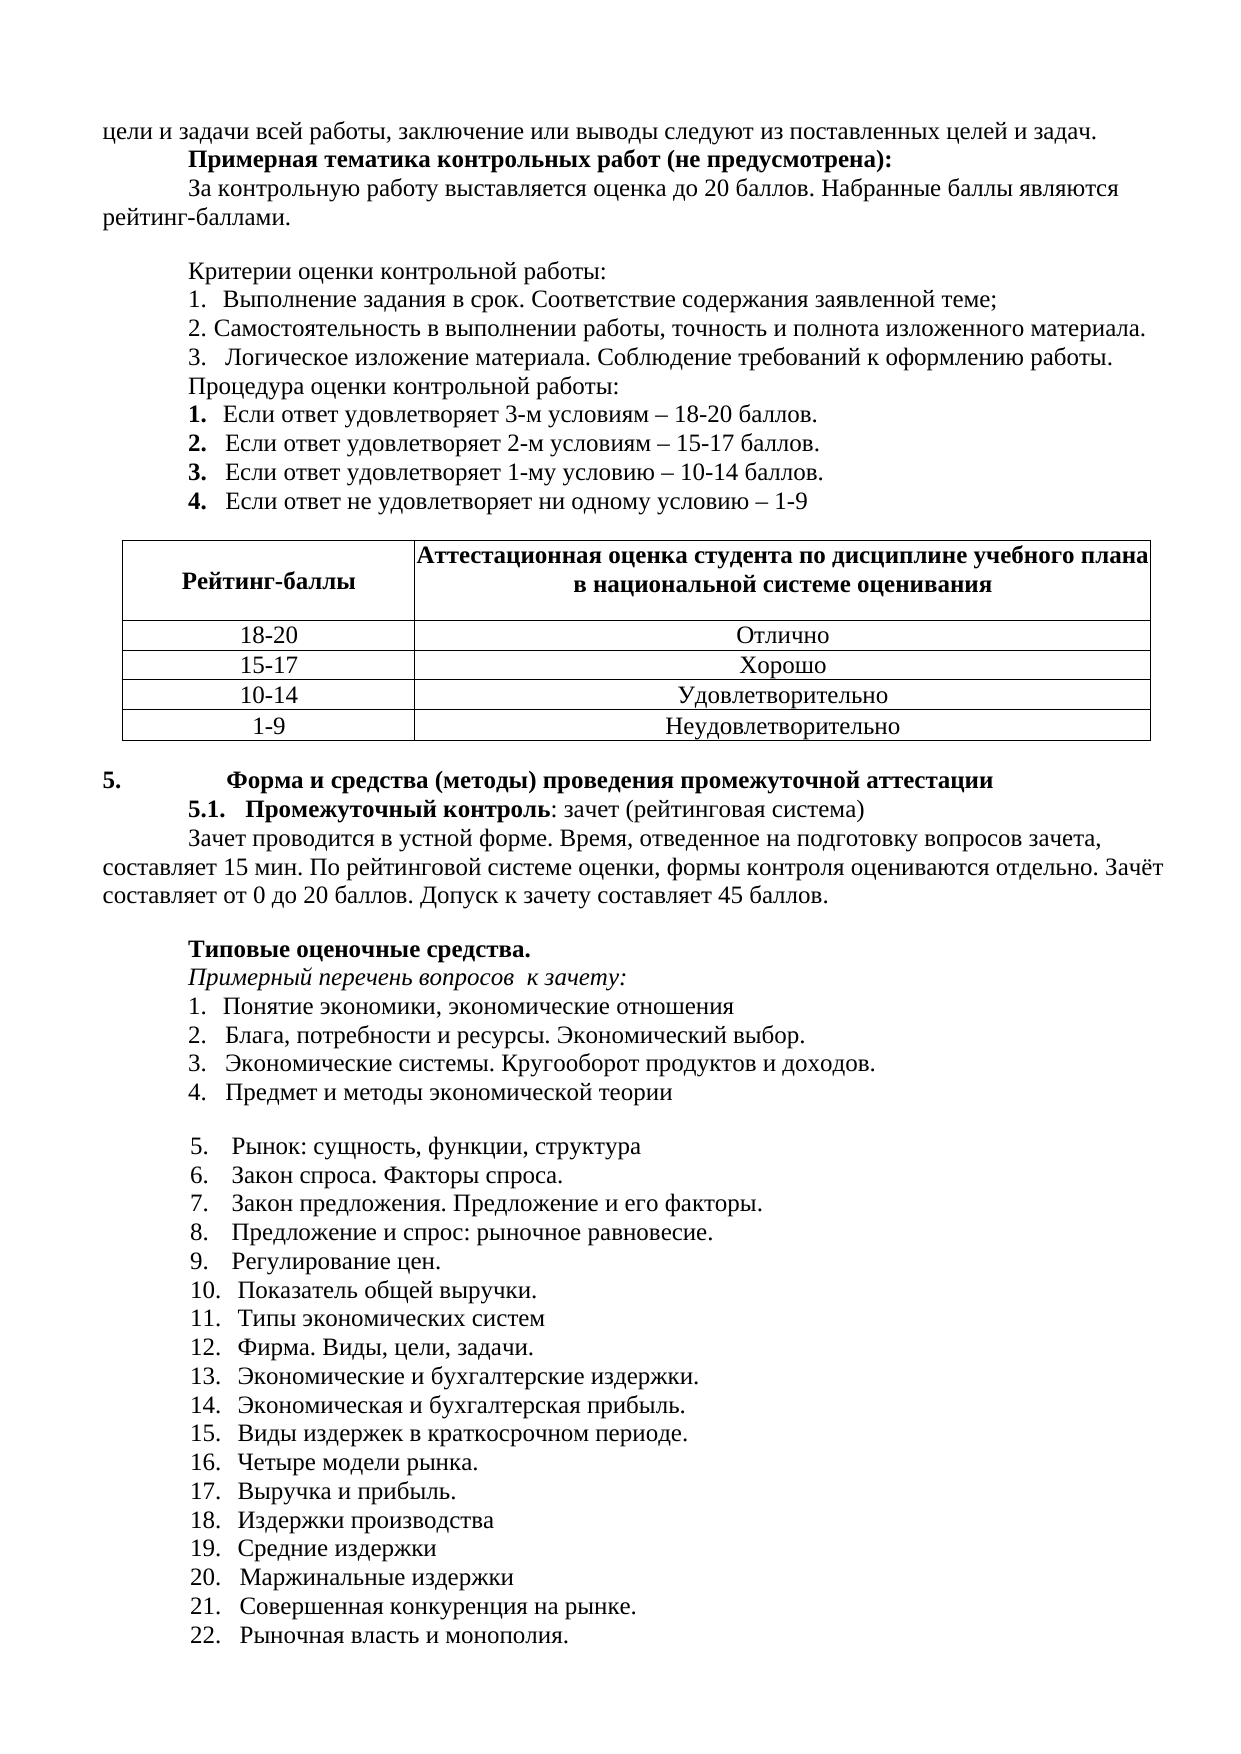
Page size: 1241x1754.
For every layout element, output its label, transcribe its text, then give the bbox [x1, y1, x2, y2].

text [102, 116, 1171, 144]
list Самостоятельность в выполнении работы, точность и полнота изложенного материала. [102, 313, 1171, 342]
table_cell Отлично [415, 621, 1150, 649]
list Четыре модели рынка. [102, 1447, 1171, 1476]
list Закон спроса. Факторы спроса. [102, 1160, 1171, 1188]
list Типы экономических систем [102, 1303, 1171, 1332]
text Критерии оценки контрольной работы: [102, 256, 1171, 284]
list Если ответ удовлетворяет 2-м условиям – 15-17 баллов. [102, 428, 1171, 457]
table_cell 18-20 [123, 621, 414, 649]
list Экономическая и бухгалтерская прибыль. [102, 1390, 1171, 1418]
list Экономические системы. Кругооборот продуктов и доходов. [102, 1048, 1171, 1077]
list Логическое изложение материала. Соблюдение требований к оформлению работы. [102, 342, 1171, 371]
list Предложение и спрос: рыночное равновесие. [102, 1217, 1171, 1246]
table_cell Удовлетворительно [415, 680, 1150, 709]
list Если ответ удовлетворяет 1-му условию – 10-14 баллов. [102, 457, 1171, 486]
text За контрольную работу выставляется оценка до 20 баллов. Набранные баллы являются рейтинг-баллами. [102, 173, 1171, 231]
list Закон предложения. Предложение и его факторы. [102, 1188, 1171, 1217]
text Процедура оценки контрольной работы: [102, 371, 1171, 399]
table_header Аттестационная оценка студента по дисциплине учебного плана в национальной системе оценивания [415, 541, 1150, 619]
list Блага, потребности и ресурсы. Экономический выбор. [102, 1020, 1171, 1048]
list Средние издержки [102, 1533, 1171, 1562]
list Совершенная конкуренция на рынке. [102, 1591, 1171, 1620]
list Если ответ не удовлетворяет ни одному условию – 1-9 [102, 486, 1171, 514]
text Зачет проводится в устной форме. Время, отведенное на подготовку вопросов зачета, составляет 15 мин. По рейтинговой системе оценки, формы контроля оцениваются отдельно. Зачёт составляет от 0 до 20 баллов. Допуск к зачету составляет 45 баллов. [102, 823, 1171, 909]
list Рыночная власть и монополия. [102, 1620, 1171, 1648]
table_cell 10-14 [123, 680, 414, 709]
list Регулирование цен. [102, 1246, 1171, 1275]
table_cell 15-17 [123, 651, 414, 679]
list Маржинальные издержки [102, 1562, 1171, 1591]
list Виды издержек в краткосрочном периоде. [102, 1418, 1171, 1447]
table_header Рейтинг-баллы [123, 541, 414, 619]
table_cell Неудовлетворительно [415, 710, 1150, 739]
list Понятие экономики, экономические отношения [102, 991, 1171, 1020]
text Прuмерный перечень вonрocoв к зачеmу: [102, 963, 1171, 991]
list Промежуточный контроль: зачет (рейтинговая система) [102, 794, 1171, 823]
table_cell Хорошо [415, 651, 1150, 679]
list Экономические и бухгалтерские издержки. [102, 1361, 1171, 1390]
list Издержки производства [102, 1505, 1171, 1533]
list Если ответ удовлетворяет 3-м условиям – 18-20 баллов. [102, 399, 1171, 428]
list Выполнение задания в срок. Соответствие содержания заявленной теме; [102, 284, 1171, 313]
list Показатель общей выручки. [102, 1275, 1171, 1303]
list Предмет и методы экономической теории [102, 1077, 1171, 1106]
list Фирма. Виды, цели, задачи. [102, 1332, 1171, 1361]
list Форма и средства (методы) проведения промежуточной аттестации [102, 766, 1171, 794]
text Примерная тематика контрольных работ (не предусмотрена): [102, 144, 1171, 173]
list Выручка и прибыль. [102, 1476, 1171, 1505]
list Рынок: сущность, функции, структура [102, 1131, 1171, 1160]
text Типовые оценочные средства. [102, 934, 1171, 963]
table_cell 1-9 [123, 710, 414, 739]
